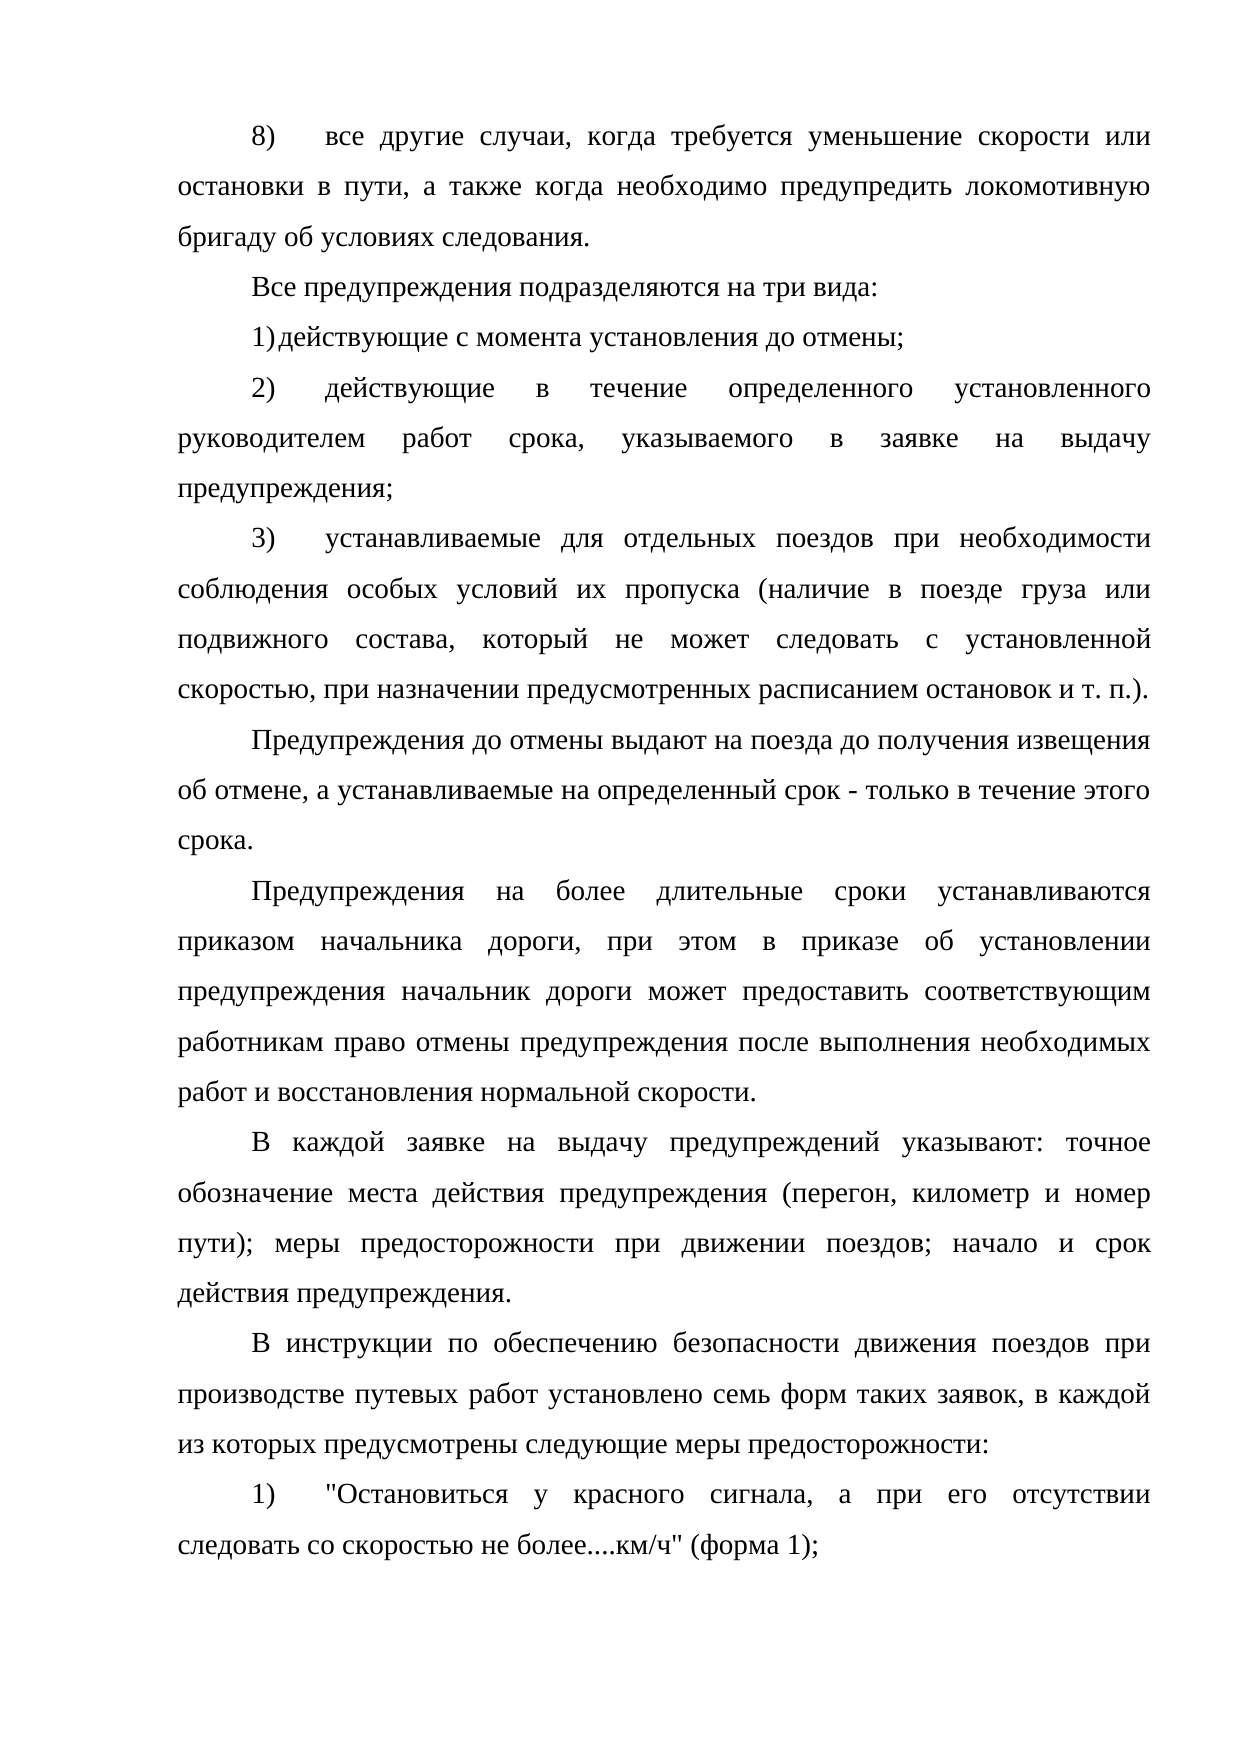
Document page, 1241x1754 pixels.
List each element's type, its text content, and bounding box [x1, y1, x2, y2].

list устанавливаемые для отдельных поездов при необходимости соблюдения особых условий их пропуска (наличие в поезде груза или подвижного состава, который не может следовать с установленной скоростью, при назначении предусмотренных расписанием остановок и т. п.). [177, 521, 1152, 705]
text 8) все другие случаи, когда требуется уменьшение скорости или остановки в пути, а также когда необходимо предупредить локомотивную бригаду об условиях следования. [177, 118, 1152, 252]
list "Остановиться у красного сигнала, а при его отсутствии следовать со скоростью не более....км/ч" (форма 1); [177, 1477, 1152, 1560]
text В инструкции по обеспечению безопасности движения поездов при производстве путевых работ установлено семь форм таких заявок, в каждой из которых предусмотрены следующие меры предосторожности: [177, 1326, 1152, 1460]
text Все предупреждения подразделяются на три вида: [177, 269, 1152, 303]
text Предупреждения на более длительные сроки устанавливаются приказом начальника дороги, при этом в приказе об установлении предупреждения начальник дороги может предоставить соответствующим работникам право отмены предупреждения после выполнения необходимых работ и восстановления нормальной скорости. [177, 873, 1152, 1108]
list действующие в течение определенного установленного руководителем работ срока, указываемого в заявке на выдачу предупреждения; [177, 370, 1152, 504]
list действующие с момента установления до отмены; [177, 319, 1152, 353]
text В каждой заявке на выдачу предупреждений указывают: точное обозначение места действия предупреждения (перегон, километр и номер пути); меры предосторожности при движении поездов; начало и срок действия предупреждения. [177, 1124, 1152, 1309]
text Предупреждения до отмены выдают на поезда до получения извещения об отмене, а устанавливаемые на определенный срок - только в течение этого срока. [177, 722, 1152, 856]
